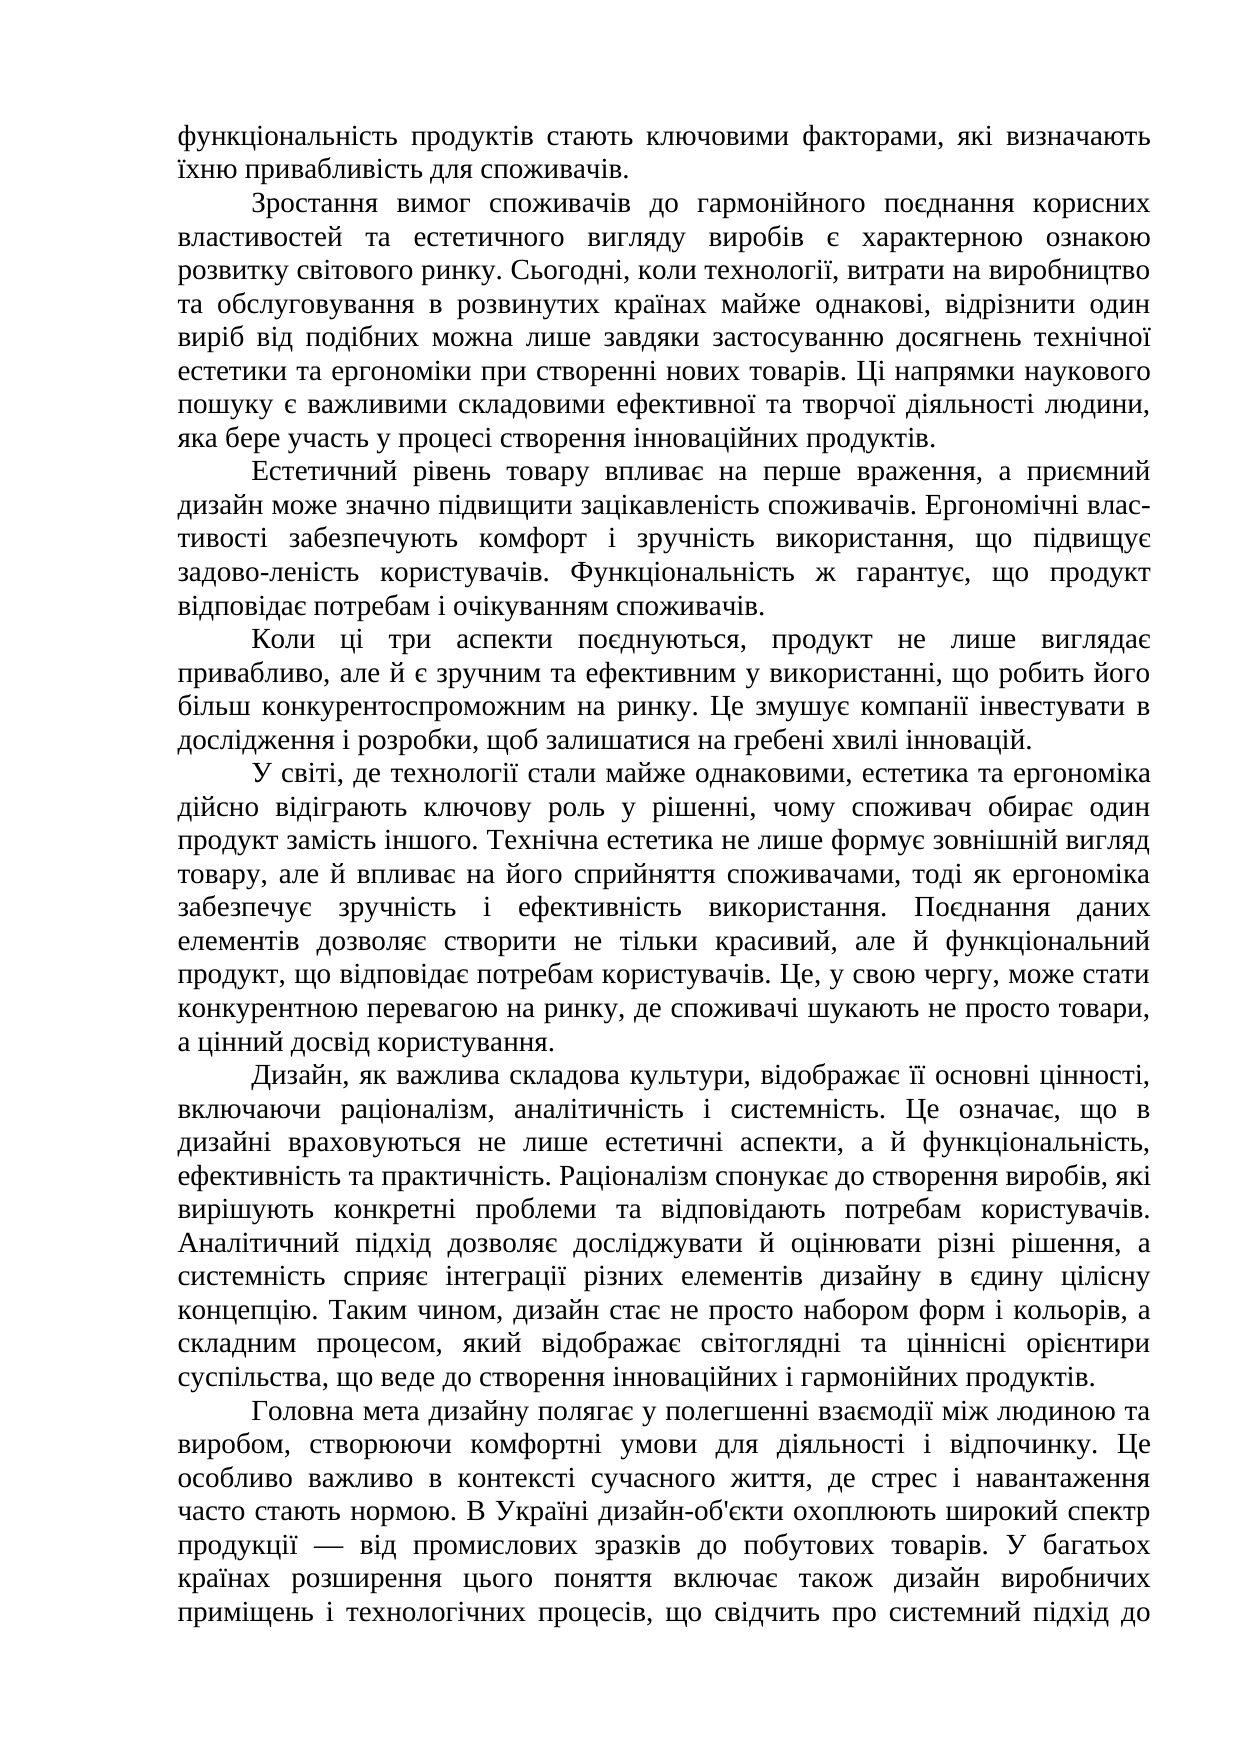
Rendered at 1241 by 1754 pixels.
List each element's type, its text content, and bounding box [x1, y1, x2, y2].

text Дизайн, як важлива складова культури, відображає її основні цінності, включаючи раціоналізм, аналітичність і системність. Це означає, що в дизайні враховуються не лише естетичні аспекти, а й функціональність, ефективність та практичність. Раціоналізм спонукає до створення виробів, які вирішують конкретні проблеми та відповідають потребам користувачів. Аналітичний підхід дозволяє досліджувати й оцінювати різні рішення, а системність сприяє інтеграції різних елементів дизайну в єдину цілісну концепцію. Таким чином, дизайн стає не просто набором форм і кольорів, а складним процесом, який відображає світоглядні та ціннісні орієнтири суспільства, що веде до створення інноваційних і гармонійних продуктів. [177, 1057, 1152, 1393]
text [177, 118, 1152, 185]
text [177, 1393, 1152, 1627]
text Коли ці три аспекти поєднуються, продукт не лише виглядає привабливо, але й є зручним та ефективним у використанні, що робить його більш конкурентоспроможним на ринку. Це змушує компанії інвестувати в дослідження і розробки, щоб залишатися на гребені хвилі інновацій. [177, 621, 1152, 755]
text Зростання вимог споживачів до гармонійного поєднання корисних властивостей та естетичного вигляду виробів є характерною ознакою розвитку світового ринку. Сьогодні, коли технології, витрати на виробництво та обслуговування в розвинутих країнах майже однакові, відрізнити один виріб від подібних можна лише завдяки застосуванню досягнень технічної естетики та ергономіки при створенні нових товарів. Ці напрямки наукового пошуку є важливими складовими ефективної та творчої діяльності людини, яка бере участь у процесі створення інноваційних продуктів. [177, 185, 1152, 453]
text Естетичний рівень товару впливає на перше враження, а приємний дизайн може значно підвищити зацікавленість споживачів. Ергономічні влас-тивості забезпечують комфорт і зручність використання, що підвищує задово-леність користувачів. Функціональність ж гарантує, що продукт відповідає потребам і очікуванням споживачів. [177, 453, 1152, 621]
text У світі, де технології стали майже однаковими, естетика та ергономіка дійсно відіграють ключову роль у рішенні, чому споживач обирає один продукт замість іншого. Технічна естетика не лише формує зовнішній вигляд товару, але й впливає на його сприйняття споживачами, тоді як ергономіка забезпечує зручність і ефективність використання. Поєднання даних елементів дозволяє створити не тільки красивий, але й функціональний продукт, що відповідає потребам користувачів. Це, у свою чергу, може стати конкурентною перевагою на ринку, де споживачі шукають не просто товари, а цінний досвід користування. [177, 755, 1152, 1057]
